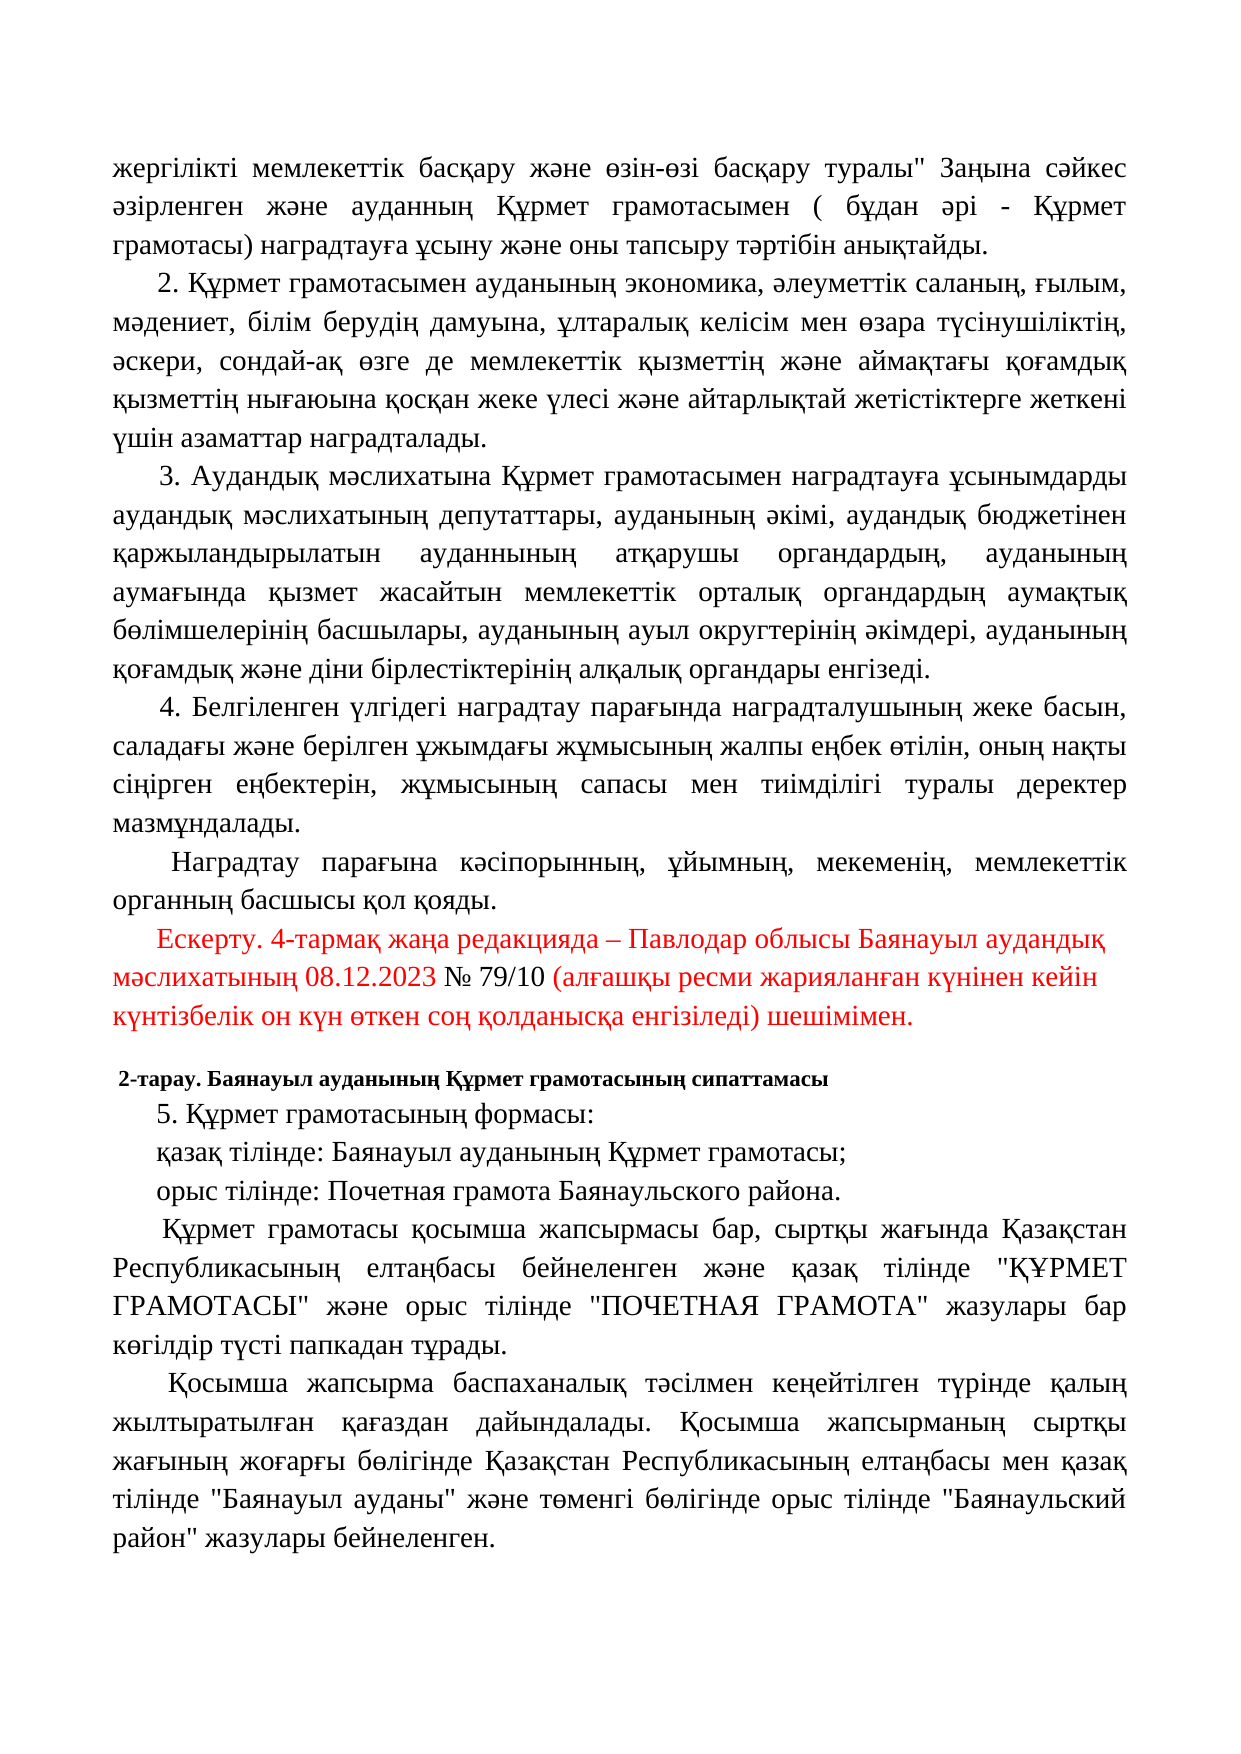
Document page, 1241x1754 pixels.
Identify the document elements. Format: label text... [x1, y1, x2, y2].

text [112, 150, 1128, 261]
text 2-тарау. Баянауыл ауданының Құрмет грамотасының сипаттамасы [112, 1066, 1128, 1092]
text Қосымша жапсырма баспаханалық тәсілмен кеңейтілген түрінде қалың жылтыратылған қағаздан дайындалады. Қосымша жапсырманың сыртқы жағының жоғарғы бөлігінде Қазақстан Республикасының елтаңбасы мен қазақ тілінде "Баянауыл ауданы" және төменгі бөлігінде орыс тілінде "Баянаульский район" жазулары бейнеленген. [112, 1366, 1128, 1553]
text 2. Құрмет грамотасымен ауданының экономика, әлеуметтік саланың, ғылым, мәдениет, білім берудің дамуына, ұлтаралық келісім мен өзара түсінушіліктің, әскери, сондай-ақ өзге де мемлекеттік қызметтің және аймақтағы қоғамдық қызметтің нығаюына қосқан жеке үлесі және айтарлықтай жетістіктерге жеткені үшін азаматтар наградталады. [112, 266, 1128, 453]
text орыс тілінде: Почетная грамота Баянаульского района. [112, 1173, 1128, 1206]
text 3. Аудандық мәслихатына Құрмет грамотасымен наградтауға ұсынымдарды аудандық мәслихатының депутаттары, ауданының әкімі, аудандық бюджетінен қаржыландырылатын ауданнының атқарушы органдардың, ауданының аумағында қызмет жасайтын мемлекеттік орталық органдардың аумақтық бөлімшелерінің басшылары, ауданының ауыл округтерінің әкімдері, ауданының қоғамдық және діни бірлестіктерінің алқалық органдары енгізеді. [112, 458, 1128, 684]
text Наградтау парағына кәсіпорынның, ұйымның, мекеменің, мемлекеттік органның басшысы қол қояды. [112, 844, 1128, 916]
text 4. Белгіленген үлгідегі наградтау парағында наградталушының жеке басын, саладағы және берілген ұжымдағы жұмысының жалпы еңбек өтілін, оның нақты сіңірген еңбектерін, жұмысының сапасы мен тиімділігі туралы деректер мазмұндалады. [112, 689, 1128, 839]
text қазақ тілінде: Баянауыл ауданының Құрмет грамотасы; [112, 1134, 1128, 1168]
text Құрмет грамотасы қосымша жапсырмасы бар, сыртқы жағында Қазақстан Республикасының елтаңбасы бейнеленген және қазақ тілінде "ҚҰРМЕТ ГРАМОТАСЫ" және орыс тілінде "ПОЧЕТНАЯ ГРАМОТА" жазулары бар көгілдір түсті папкадан тұрады. [112, 1211, 1128, 1361]
text 5. Құрмет грамотасының формасы: [112, 1096, 1128, 1129]
text Ескерту. 4-тармақ жаңа редакцияда – Павлодар облысы Баянауыл аудандық мәслихатының 08.12.2023 № 79/10 (алғашқы ресми жарияланған күнінен кейін күнтізбелік он күн өткен соң қолданысқа енгізіледі) шешімімен. [112, 921, 1128, 1062]
